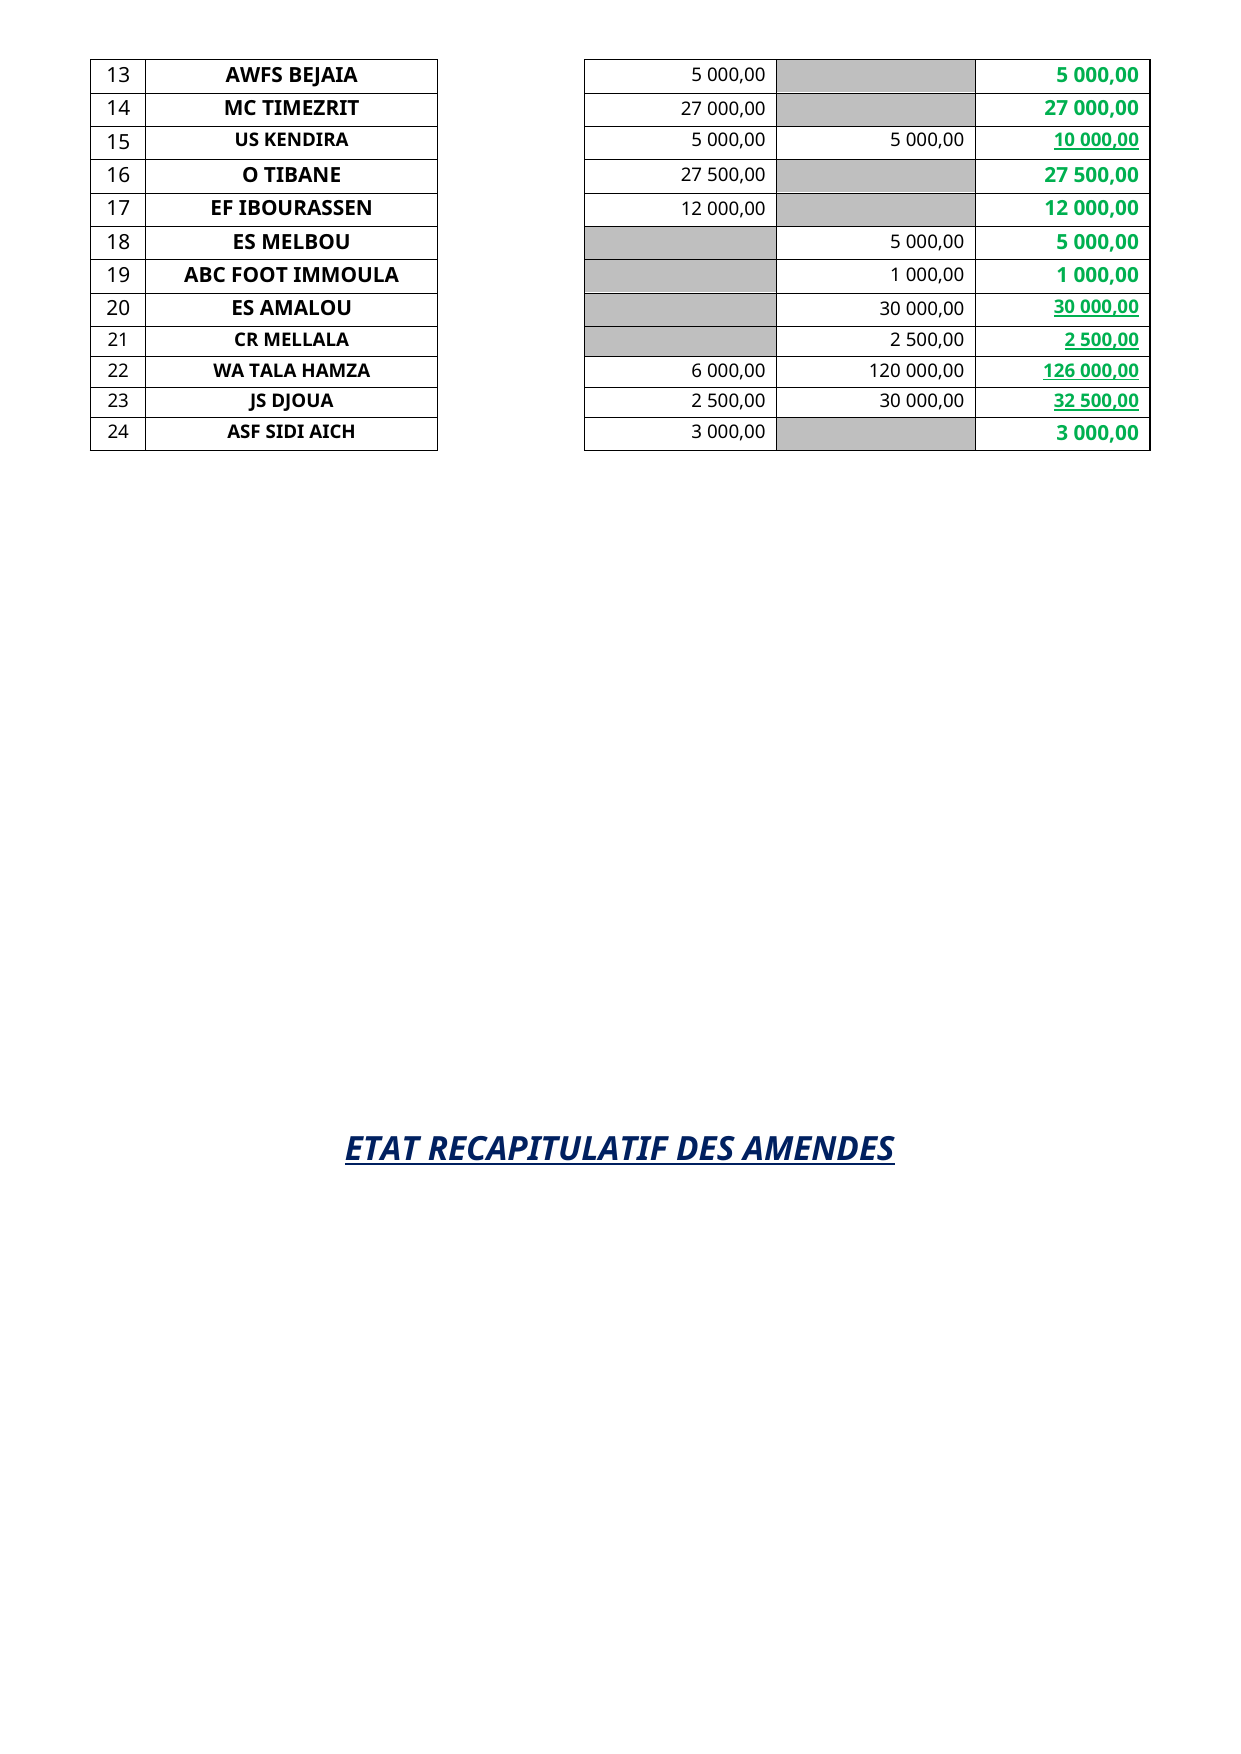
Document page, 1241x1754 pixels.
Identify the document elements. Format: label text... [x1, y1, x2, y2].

table_cell 12 000,00 [976, 194, 1149, 226]
table_cell 23 [91, 388, 145, 417]
table_cell 14 [91, 94, 145, 126]
table_cell 30 000,00 [777, 388, 975, 417]
table_cell 5 000,00 [976, 60, 1149, 92]
table_cell 2 500,00 [777, 327, 975, 356]
table_cell 24 [91, 418, 145, 450]
table_cell 10 000,00 [976, 127, 1149, 159]
table_cell 27 000,00 [976, 94, 1149, 126]
table_cell 27 500,00 [976, 160, 1149, 192]
table_cell 1 000,00 [777, 260, 975, 292]
table_cell AWFS BEJAIA [146, 60, 437, 92]
table_cell [777, 60, 975, 92]
table_cell 27 500,00 [585, 160, 776, 192]
table_cell [777, 194, 975, 226]
table_cell 27 000,00 [585, 94, 776, 126]
table_cell [585, 294, 776, 326]
table_cell [585, 227, 776, 259]
table_cell 5 000,00 [585, 127, 776, 159]
table_cell 18 [91, 227, 145, 259]
table_cell 32 500,00 [976, 388, 1149, 417]
table_cell 20 [91, 294, 145, 326]
table_cell O TIBANE [146, 160, 437, 192]
table_cell EF IBOURASSEN [146, 194, 437, 226]
table_cell [585, 260, 776, 292]
text ETAT RECAPITULATIF DES AMENDES [89, 1124, 1152, 1170]
table_cell CR MELLALA [146, 327, 437, 356]
table_cell ASF SIDI AICH [146, 418, 437, 450]
table_cell [777, 418, 975, 450]
table_cell 15 [91, 127, 145, 159]
table_cell ABC FOOT IMMOULA [146, 260, 437, 292]
table_cell ES AMALOU [146, 294, 437, 326]
table_cell 21 [91, 327, 145, 356]
table_cell 5 000,00 [976, 227, 1149, 259]
table_cell WA TALA HAMZA [146, 357, 437, 387]
table_cell 2 500,00 [976, 327, 1149, 356]
table_cell 2 500,00 [585, 388, 776, 417]
table_cell US KENDIRA [146, 127, 437, 159]
table_cell 5 000,00 [777, 227, 975, 259]
table_cell 126 000,00 [976, 357, 1149, 387]
table_cell [585, 327, 776, 356]
table_cell 3 000,00 [976, 418, 1149, 450]
table_cell 120 000,00 [777, 357, 975, 387]
table_cell 5 000,00 [777, 127, 975, 159]
table_cell MC TIMEZRIT [146, 94, 437, 126]
table_cell 16 [91, 160, 145, 192]
table_cell 3 000,00 [585, 418, 776, 450]
table_cell 30 000,00 [976, 294, 1149, 326]
table_cell JS DJOUA [146, 388, 437, 417]
table_cell [777, 94, 975, 126]
table_cell 19 [91, 260, 145, 292]
table_cell 1 000,00 [976, 260, 1149, 292]
table_cell 6 000,00 [585, 357, 776, 387]
table_cell 22 [91, 357, 145, 387]
table_cell 12 000,00 [585, 194, 776, 226]
table_cell 30 000,00 [777, 294, 975, 326]
table_cell 5 000,00 [585, 60, 776, 92]
table_cell 13 [91, 60, 145, 92]
table_cell 17 [91, 194, 145, 226]
table_cell [777, 160, 975, 192]
table_cell ES MELBOU [146, 227, 437, 259]
